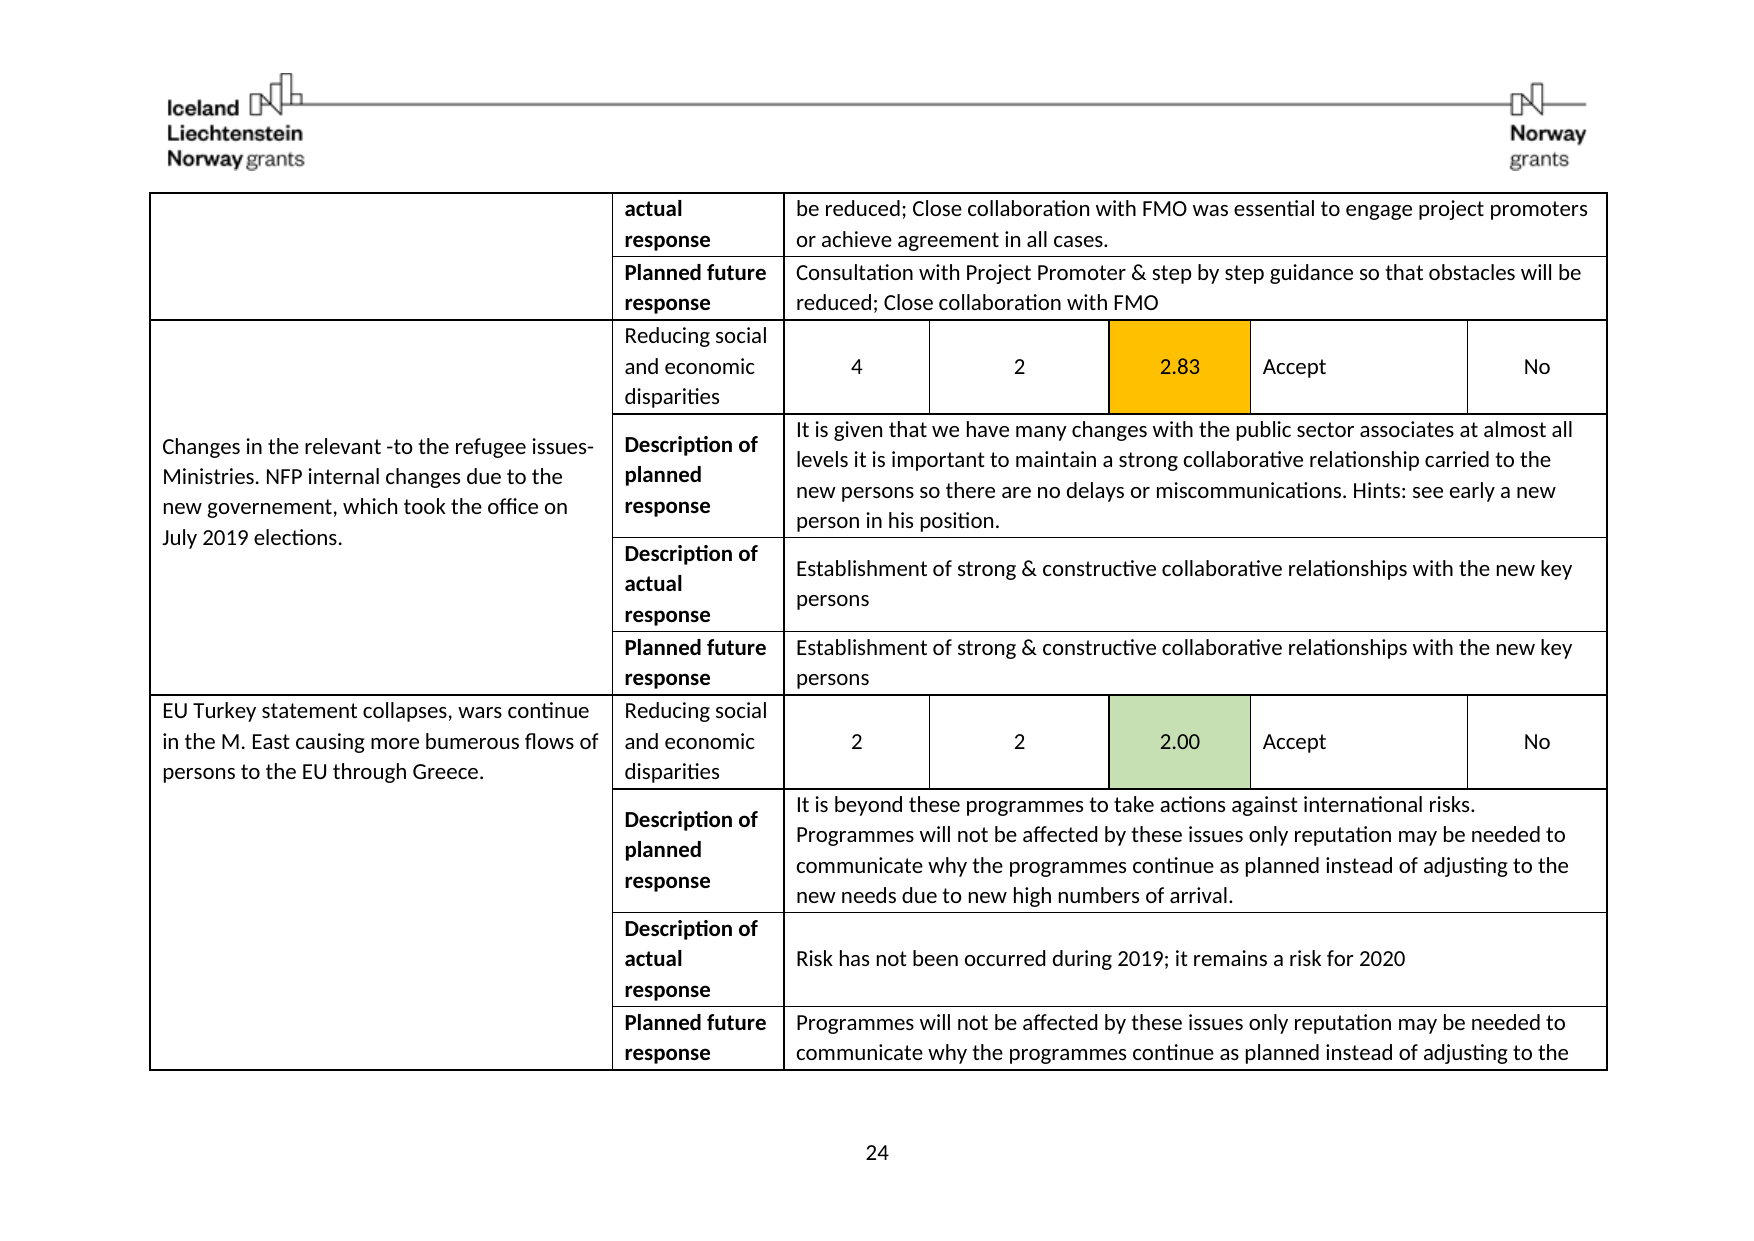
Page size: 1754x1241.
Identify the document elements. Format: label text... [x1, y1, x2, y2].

table_cell 2 [930, 321, 1108, 413]
table_cell Accept [1251, 321, 1467, 413]
table_cell Consultation with Project Promoter & step by step guidance so that obstacles will be reduced; Close collaboration with FMO [785, 257, 1606, 319]
table_cell Reducing social and economic disparities [613, 321, 783, 413]
table_cell Establishment of strong & constructive collaborative relationships with the new key persons [785, 538, 1606, 631]
table_cell Risk has not been occurred during 2019; it remains a risk for 2020 [785, 913, 1606, 1006]
table_cell Establishment of strong & constructive collaborative relationships with the new key persons [785, 632, 1606, 694]
table_cell Changes in the relevant -to the refugee issues- Ministries. NFP internal changes due to the new governement, which took the office on July 2019 elections. [151, 321, 612, 694]
table_cell Reducing social and economic disparities [613, 696, 783, 788]
table_cell Description of planned response [613, 415, 783, 537]
table_cell Description of actual response [613, 913, 783, 1006]
table_cell Planned future response [613, 632, 783, 694]
table_cell Description of actual response [613, 538, 783, 631]
table_cell Planned future response [613, 1007, 783, 1069]
table_cell 2.00 [1110, 696, 1250, 788]
table_cell 2 [785, 696, 929, 788]
table_cell Planned future response [613, 257, 783, 319]
table_cell 4 [785, 321, 929, 413]
table_cell Accept [1251, 696, 1467, 788]
picture [167, 73, 1587, 171]
table_cell Description of actual response [613, 194, 783, 256]
table_cell No [1468, 321, 1606, 413]
table_cell No [1468, 696, 1606, 788]
table_cell 2 [930, 696, 1108, 788]
table_cell It is given that we have many changes with the public sector associates at almost all levels it is important to maintain a strong collaborative relationship carried to the new persons so there are no delays or miscommunications. Hints: see early a new person in his position. [785, 415, 1606, 537]
table_cell EU Turkey statement collapses, wars continue in the M. East causing more bumerous flows of persons to the EU through Greece. [151, 696, 612, 1069]
table_cell It is beyond these programmes to take actions against international risks. Programmes will not be affected by these issues only reputation may be needed to communicate why the programmes continue as planned instead of adjusting to the new needs due to new high numbers of arrival. [785, 790, 1606, 912]
table_cell 2.83 [1110, 321, 1250, 413]
table_cell Description of planned response [613, 790, 783, 912]
